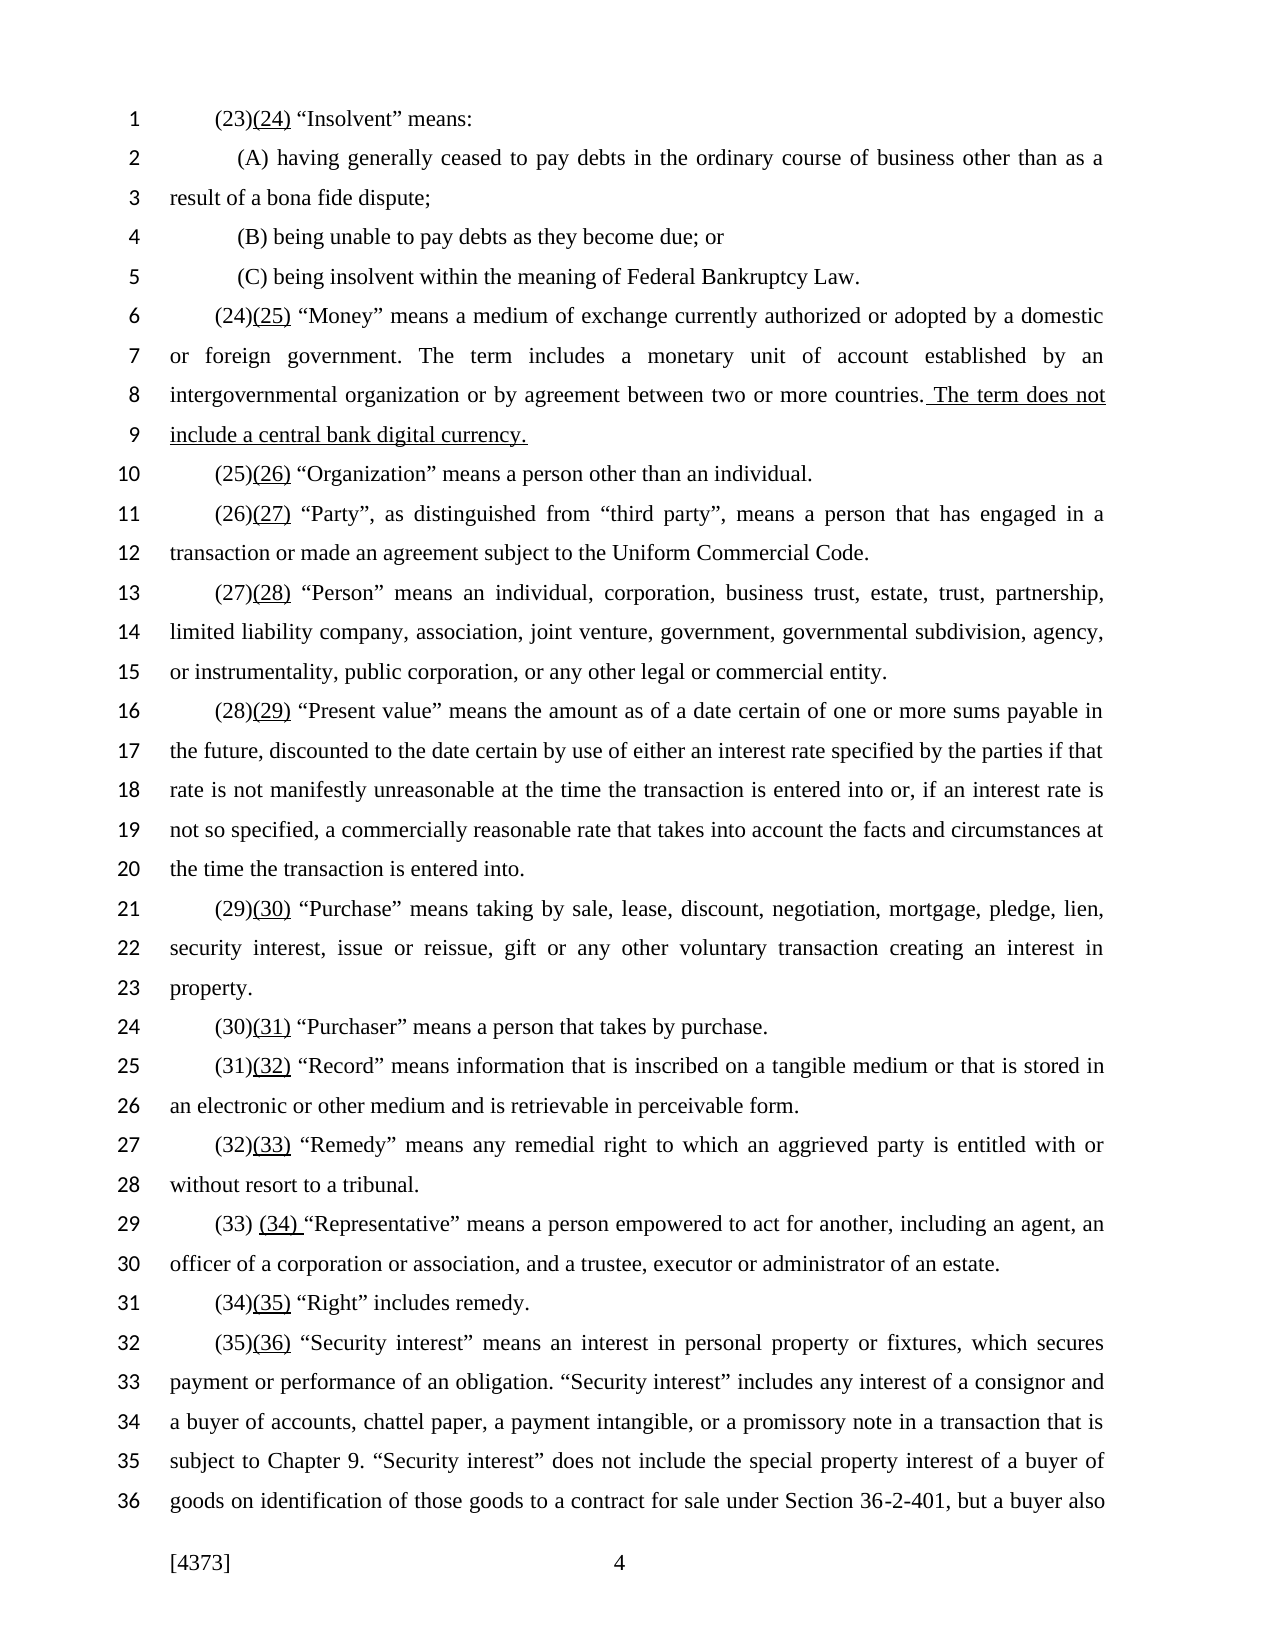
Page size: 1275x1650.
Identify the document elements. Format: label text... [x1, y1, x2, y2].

text (28)(29) “Present value” means the amount as of a date certain of one or more sums payable in the future, discounted to the date certain by use of either an interest rate specified by the parties if that rate is not manifestly unreasonable at the time the transaction is entered into or, if an interest rate is not so specified, a commercially reasonable rate that takes into account the facts and circumstances at the time the transaction is entered into. [169, 697, 1106, 881]
text (30)(31) “Purchaser” means a person that takes by purchase. [169, 1013, 1106, 1039]
text (26)(27) “Party”, as distinguished from “third party”, means a person that has engaged in a transaction or made an agreement subject to the Uniform Commercial Code. [169, 500, 1106, 566]
text (23)(24) “Insolvent” means: [169, 105, 1106, 131]
text (C) being insolvent within the meaning of Federal Bankruptcy Law. [169, 263, 1106, 289]
text (27)(28) “Person” means an individual, corporation, business trust, estate, trust, partnership, limited liability company, association, joint venture, government, governmental subdivision, agency, or instrumentality, public corporation, or any other legal or commercial entity. [169, 579, 1106, 684]
text (24)(25) “Money” means a medium of exchange currently authorized or adopted by a domestic or foreign government. The term includes a monetary unit of account established by an intergovernmental organization or by agreement between two or more countries. The term does not include a central bank digital currency. [169, 302, 1106, 447]
text (B) being unable to pay debts as they become due; or [169, 223, 1106, 250]
text (33) (34) “Representative” means a person empowered to act for another, including an agent, an officer of a corporation or association, and a trustee, executor or administrator of an estate. [169, 1210, 1106, 1276]
text (31)(32) “Record” means information that is inscribed on a tangible medium or that is stored in an electronic or other medium and is retrievable in perceivable form. [169, 1052, 1106, 1118]
text (34)(35) “Right” includes remedy. [169, 1289, 1106, 1316]
text (32)(33) “Remedy” means any remedial right to which an aggrieved party is entitled with or without resort to a tribunal. [169, 1131, 1106, 1197]
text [169, 1329, 1106, 1513]
text (25)(26) “Organization” means a person other than an individual. [169, 460, 1106, 487]
text (29)(30) “Purchase” means taking by sale, lease, discount, negotiation, mortgage, pledge, lien, security interest, issue or reissue, gift or any other voluntary transaction creating an interest in property. [169, 894, 1106, 1000]
text (A) having generally ceased to pay debts in the ordinary course of business other than as a result of a bona fide dispute; [169, 144, 1106, 210]
